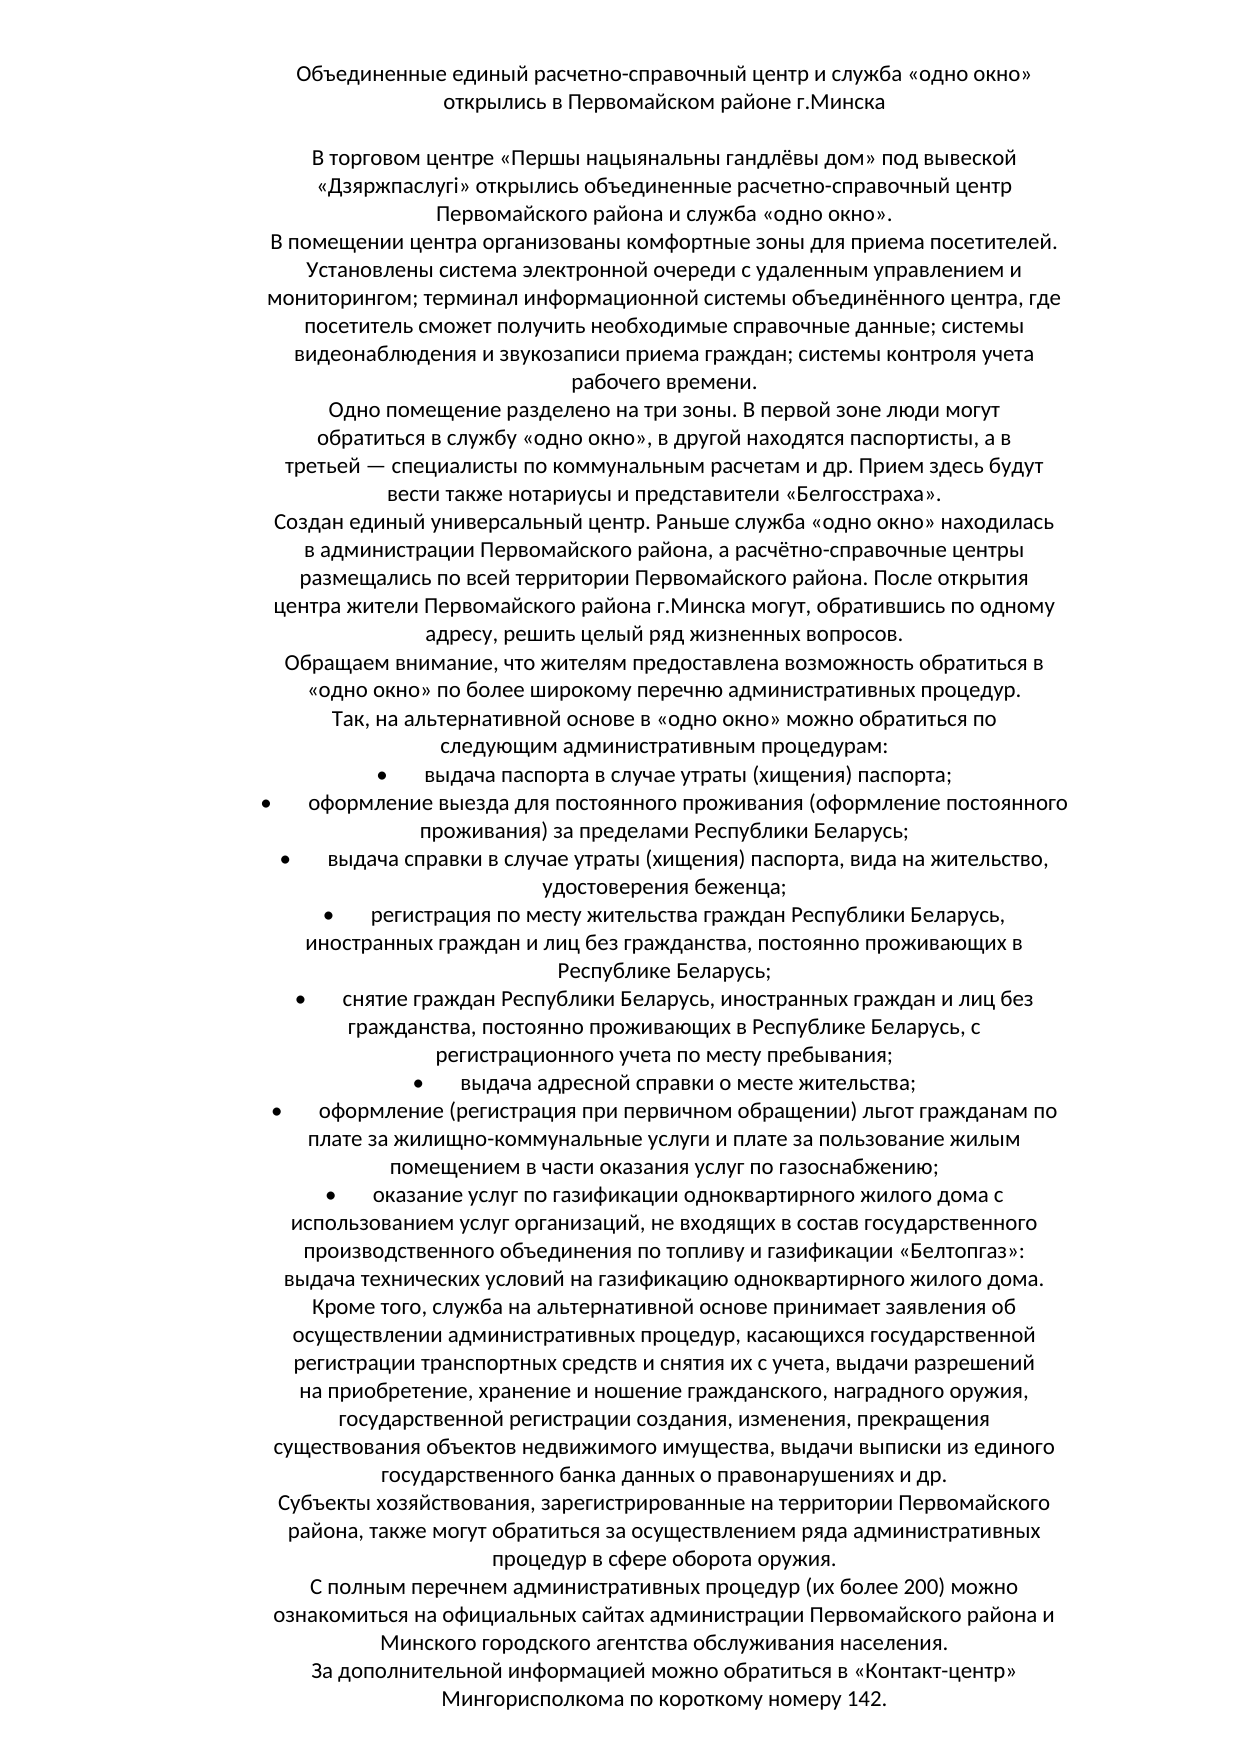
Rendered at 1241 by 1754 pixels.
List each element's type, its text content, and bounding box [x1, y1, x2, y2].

text В помещении центра организованы комфортные зоны для приема посетителей. [177, 227, 1152, 255]
text существования объектов недвижимого имущества, выдачи выписки из единого [177, 1432, 1152, 1460]
text обратиться в службу «одно окно», в другой находятся паспортисты, а в [177, 423, 1152, 451]
text Одно помещение разделено на три зоны. В первой зоне люди могут [177, 395, 1152, 423]
text следующим административным процедурам: [177, 732, 1152, 760]
text «Дзяржпаслугi» открылись объединенные расчетно-справочный центр [177, 171, 1152, 199]
text посетитель сможет получить необходимые справочные данные; системы [177, 311, 1152, 339]
text удостоверения беженца; [177, 872, 1152, 900]
text государственной регистрации создания, изменения, прекращения [177, 1404, 1152, 1432]
text Так, на альтернативной основе в «одно окно» можно обратиться по [177, 704, 1152, 732]
text в администрации Первомайского района, а расчётно-справочные центры [177, 536, 1152, 563]
text третьей — специалисты по коммунальным расчетам и др. Прием здесь будут [177, 451, 1152, 479]
text района, также могут обратиться за осуществлением ряда административных [177, 1516, 1152, 1544]
text • выдача паспорта в случае утраты (хищения) паспорта; [177, 760, 1152, 788]
text процедур в сфере оборота оружия. [177, 1544, 1152, 1572]
text • оформление (регистрация при первичном обращении) льгот гражданам по [177, 1096, 1152, 1124]
text использованием услуг организаций, не входящих в состав государственного [177, 1208, 1152, 1236]
text плате за жилищно-коммунальные услуги и плате за пользование жилым [177, 1124, 1152, 1152]
text В торговом центре «Першы нацыянальны гандлёвы дом» под вывеской [177, 143, 1152, 171]
text • выдача справки в случае утраты (хищения) паспорта, вида на жительство, [177, 844, 1152, 872]
text помещением в части оказания услуг по газоснабжению; [177, 1152, 1152, 1180]
text За дополнительной информацией можно обратиться в «Контакт-центр» [177, 1656, 1152, 1684]
text гражданства, постоянно проживающих в Республике Беларусь, с [177, 1012, 1152, 1040]
text Кроме того, служба на альтернативной основе принимает заявления об [177, 1292, 1152, 1320]
text Обращаем внимание, что жителям предоставлена возможность обратиться в [177, 648, 1152, 676]
text • снятие граждан Республики Беларусь, иностранных граждан и лиц без [177, 984, 1152, 1012]
text ознакомиться на официальных сайтах администрации Первомайского района и [177, 1600, 1152, 1628]
text Республике Беларусь; [177, 956, 1152, 984]
text Установлены система электронной очереди с удаленным управлением и [177, 255, 1152, 283]
text вести также нотариусы и представители «Белгосстраха». [177, 479, 1152, 507]
text Объединенные единый расчетно-справочный центр и служба «одно окно» [177, 59, 1152, 87]
text • регистрация по месту жительства граждан Республики Беларусь, [177, 900, 1152, 928]
text рабочего времени. [177, 367, 1152, 395]
text осуществлении административных процедур, касающихся государственной [177, 1320, 1152, 1348]
text Субъекты хозяйствования, зарегистрированные на территории Первомайского [177, 1488, 1152, 1516]
text видеонаблюдения и звукозаписи приема граждан; системы контроля учета [177, 339, 1152, 367]
text С полным перечнем административных процедур (их более 200) можно [177, 1572, 1152, 1600]
text Минского городского агентства обслуживания населения. [177, 1628, 1152, 1656]
text размещались по всей территории Первомайского района. После открытия [177, 563, 1152, 592]
text Мингорисполкома по короткому номеру 142. [177, 1684, 1152, 1712]
text государственного банка данных о правонарушениях и др. [177, 1460, 1152, 1488]
text адресу, решить целый ряд жизненных вопросов. [177, 619, 1152, 648]
text производственного объединения по топливу и газификации «Белтопгаз»: [177, 1236, 1152, 1264]
text проживания) за пределами Республики Беларусь; [177, 816, 1152, 844]
text регистрационного учета по месту пребывания; [177, 1040, 1152, 1068]
text «одно окно» по более широкому перечню административных процедур. [177, 676, 1152, 704]
text Создан единый универсальный центр. Раньше служба «одно окно» находилась [177, 507, 1152, 536]
text мониторингом; терминал информационной системы объединённого центра, где [177, 283, 1152, 311]
text • оформление выезда для постоянного проживания (оформление постоянного [177, 788, 1152, 816]
text • оказание услуг по газификации одноквартирного жилого дома с [177, 1180, 1152, 1208]
text центра жители Первомайского района г.Минска могут, обратившись по одному [177, 592, 1152, 619]
text выдача технических условий на газификацию одноквартирного жилого дома. [177, 1264, 1152, 1292]
text открылись в Первомайском районе г.Минска [177, 87, 1152, 115]
text иностранных граждан и лиц без гражданства, постоянно проживающих в [177, 928, 1152, 956]
text • выдача адресной справки о месте жительства; [177, 1068, 1152, 1096]
text регистрации транспортных средств и снятия их с учета, выдачи разрешений [177, 1348, 1152, 1376]
text Первомайского района и служба «одно окно». [177, 199, 1152, 227]
text на приобретение, хранение и ношение гражданского, наградного оружия, [177, 1376, 1152, 1404]
